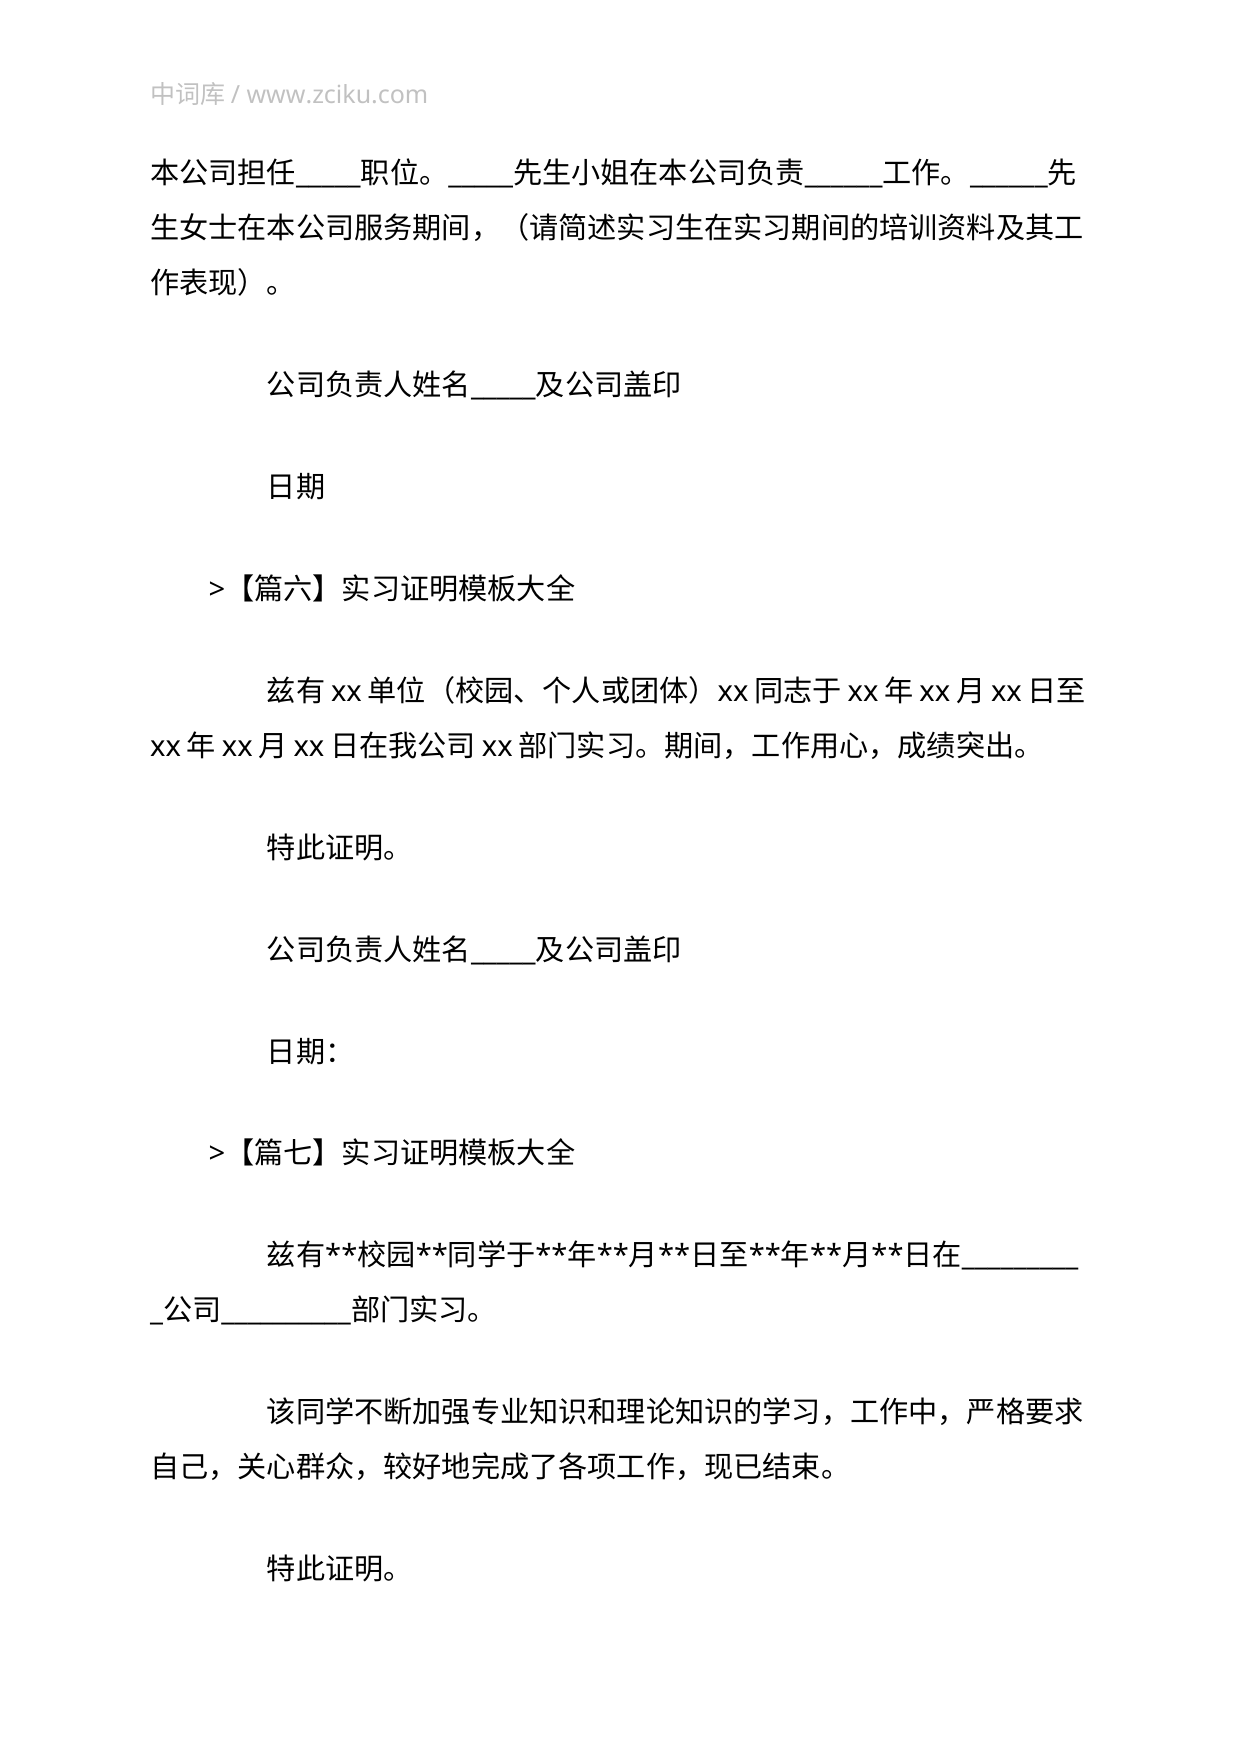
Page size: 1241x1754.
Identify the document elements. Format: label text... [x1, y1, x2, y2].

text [150, 150, 1090, 302]
text >【篇六】实习证明模板大全 [150, 565, 1090, 608]
text 特此证明。 [150, 824, 1090, 867]
text 日期 [150, 464, 1090, 506]
text 公司负责人姓名_____及公司盖印 [150, 926, 1090, 968]
text 公司负责人姓名_____及公司盖印 [150, 362, 1090, 404]
text 日期： [150, 1028, 1090, 1070]
text 兹有xx单位（校园、个人或团体）xx同志于xx年xx月xx日至xx年xx月xx日在我公司xx部门实习。期间，工作用心，成绩突出。 [150, 667, 1090, 765]
text >【篇七】实习证明模板大全 [150, 1130, 1090, 1172]
text 兹有**校园**同学于**年**月**日至**年**月**日在__________公司__________部门实习。 [150, 1232, 1090, 1329]
text 特此证明。 [150, 1546, 1090, 1588]
text 该同学不断加强专业知识和理论知识的学习，工作中，严格要求自己，关心群众，较好地完成了各项工作，现已结束。 [150, 1389, 1090, 1486]
